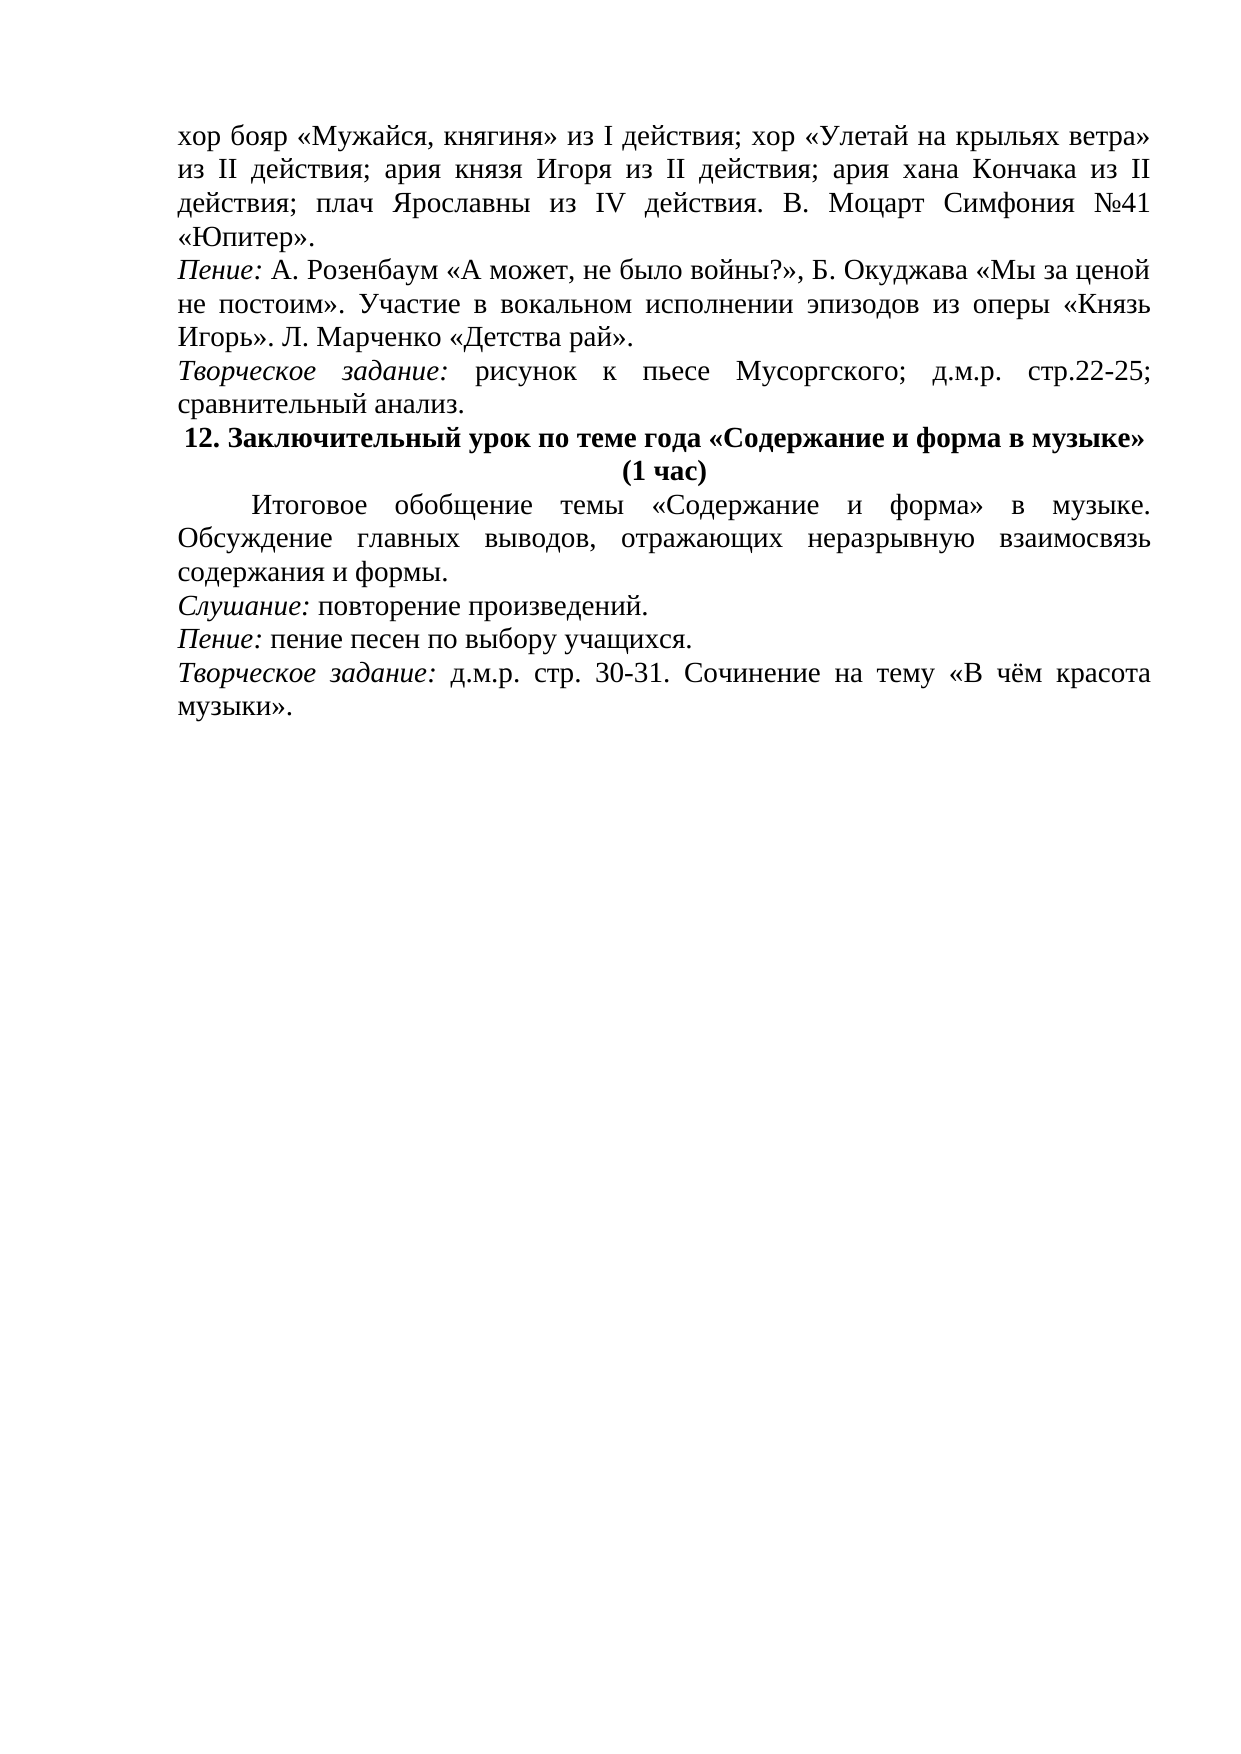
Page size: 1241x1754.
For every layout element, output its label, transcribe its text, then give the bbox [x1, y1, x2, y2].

text Пение: А. Розенбаум «А может, не было войны?», Б. Окуджава «Мы за ценой не постоим». Участие в вокальном исполнении эпизодов из оперы «Князь Игорь». Л. Марченко «Детства рай». [177, 252, 1152, 353]
text Пение: пение песен по выбору учащихся. [177, 621, 1152, 655]
text Итоговое обобщение темы «Содержание и форма» в музыке. Обсуждение главных выводов, отражающих неразрывную взаимосвязь содержания и формы. [177, 487, 1152, 588]
text Слушание: повторение произведений. [177, 588, 1152, 621]
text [177, 118, 1152, 252]
text Творческое задание: рисунок к пьесе Мусоргского; д.м.р. стр.22-25; сравнительный анализ. [177, 353, 1152, 420]
text 12. Заключительный урок по теме года «Содержание и форма в музыке» (1 час) [177, 420, 1152, 487]
text Творческое задание: д.м.р. стр. 30-31. Сочинение на тему «В чём красота музыки». [177, 655, 1152, 722]
